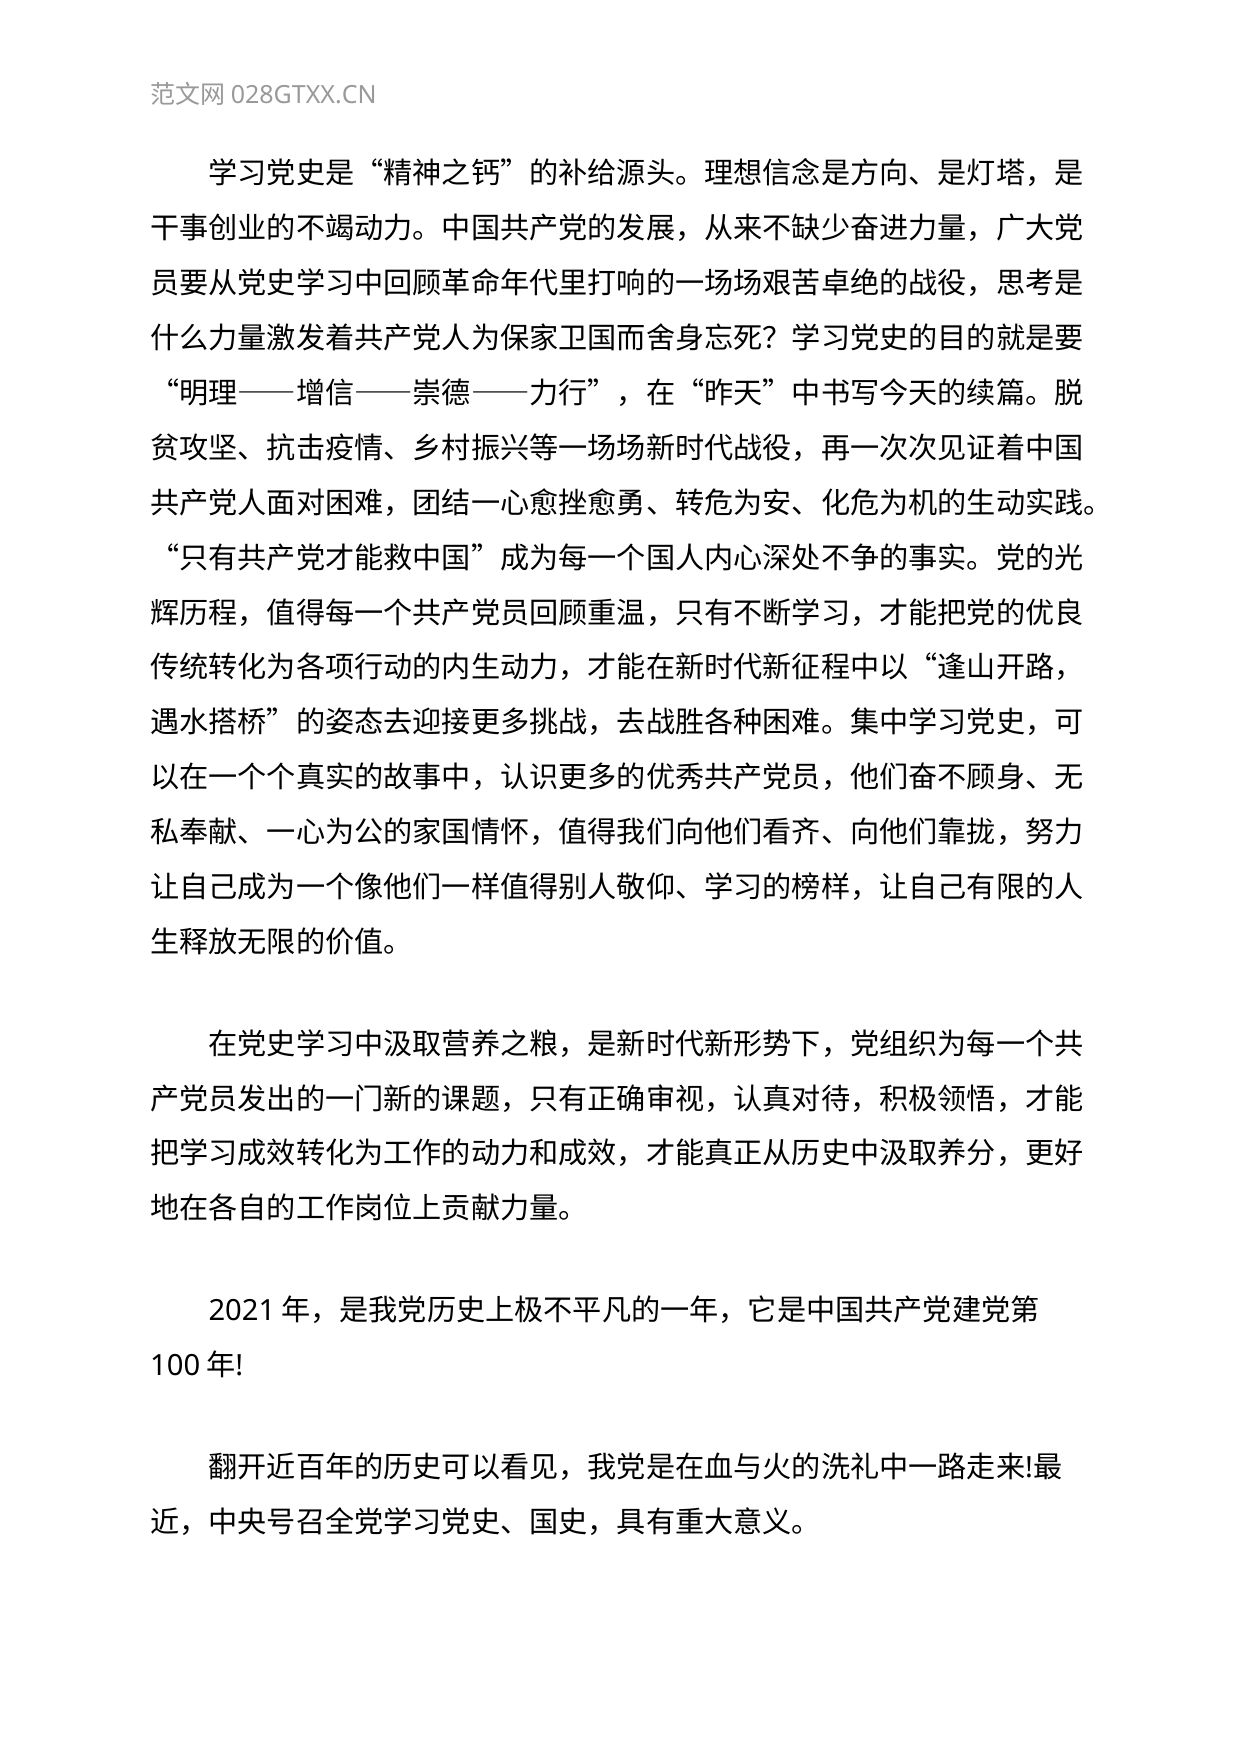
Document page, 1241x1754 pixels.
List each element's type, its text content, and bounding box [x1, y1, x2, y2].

text 2021年，是我党历史上极不平凡的一年，它是中国共产党建党第100年! [150, 1287, 1090, 1384]
text 学习党史是“精神之钙”的补给源头。理想信念是方向、是灯塔，是干事创业的不竭动力。中国共产党的发展，从来不缺少奋进力量，广大党员要从党史学习中回顾革命年代里打响的一场场艰苦卓绝的战役，思考是什么力量激发着共产党人为保家卫国而舍身忘死？学习党史的目的就是要“明理——增信——崇德——力行”，在“昨天”中书写今天的续篇。脱贫攻坚、抗击疫情、乡村振兴等一场场新时代战役，再一次次见证着中国共产党人面对困难，团结一心愈挫愈勇、转危为安、化危为机的生动实践。“只有共产党才能救中国”成为每一个国人内心深处不争的事实。党的光辉历程，值得每一个共产党员回顾重温，只有不断学习，才能把党的优良传统转化为各项行动的内生动力，才能在新时代新征程中以“逢山开路，遇水搭桥”的姿态去迎接更多挑战，去战胜各种困难。集中学习党史，可以在一个个真实的故事中，认识更多的优秀共产党员，他们奋不顾身、无私奉献、一心为公的家国情怀，值得我们向他们看齐、向他们靠拢，努力让自己成为一个像他们一样值得别人敬仰、学习的榜样，让自己有限的人生释放无限的价值。 [150, 150, 1090, 961]
text 在党史学习中汲取营养之粮，是新时代新形势下，党组织为每一个共产党员发出的一门新的课题，只有正确审视，认真对待，积极领悟，才能把学习成效转化为工作的动力和成效，才能真正从历史中汲取养分，更好地在各自的工作岗位上贡献力量。 [150, 1020, 1090, 1227]
text 翻开近百年的历史可以看见，我党是在血与火的洗礼中一路走来!最近，中央号召全党学习党史、国史，具有重大意义。 [150, 1444, 1090, 1541]
